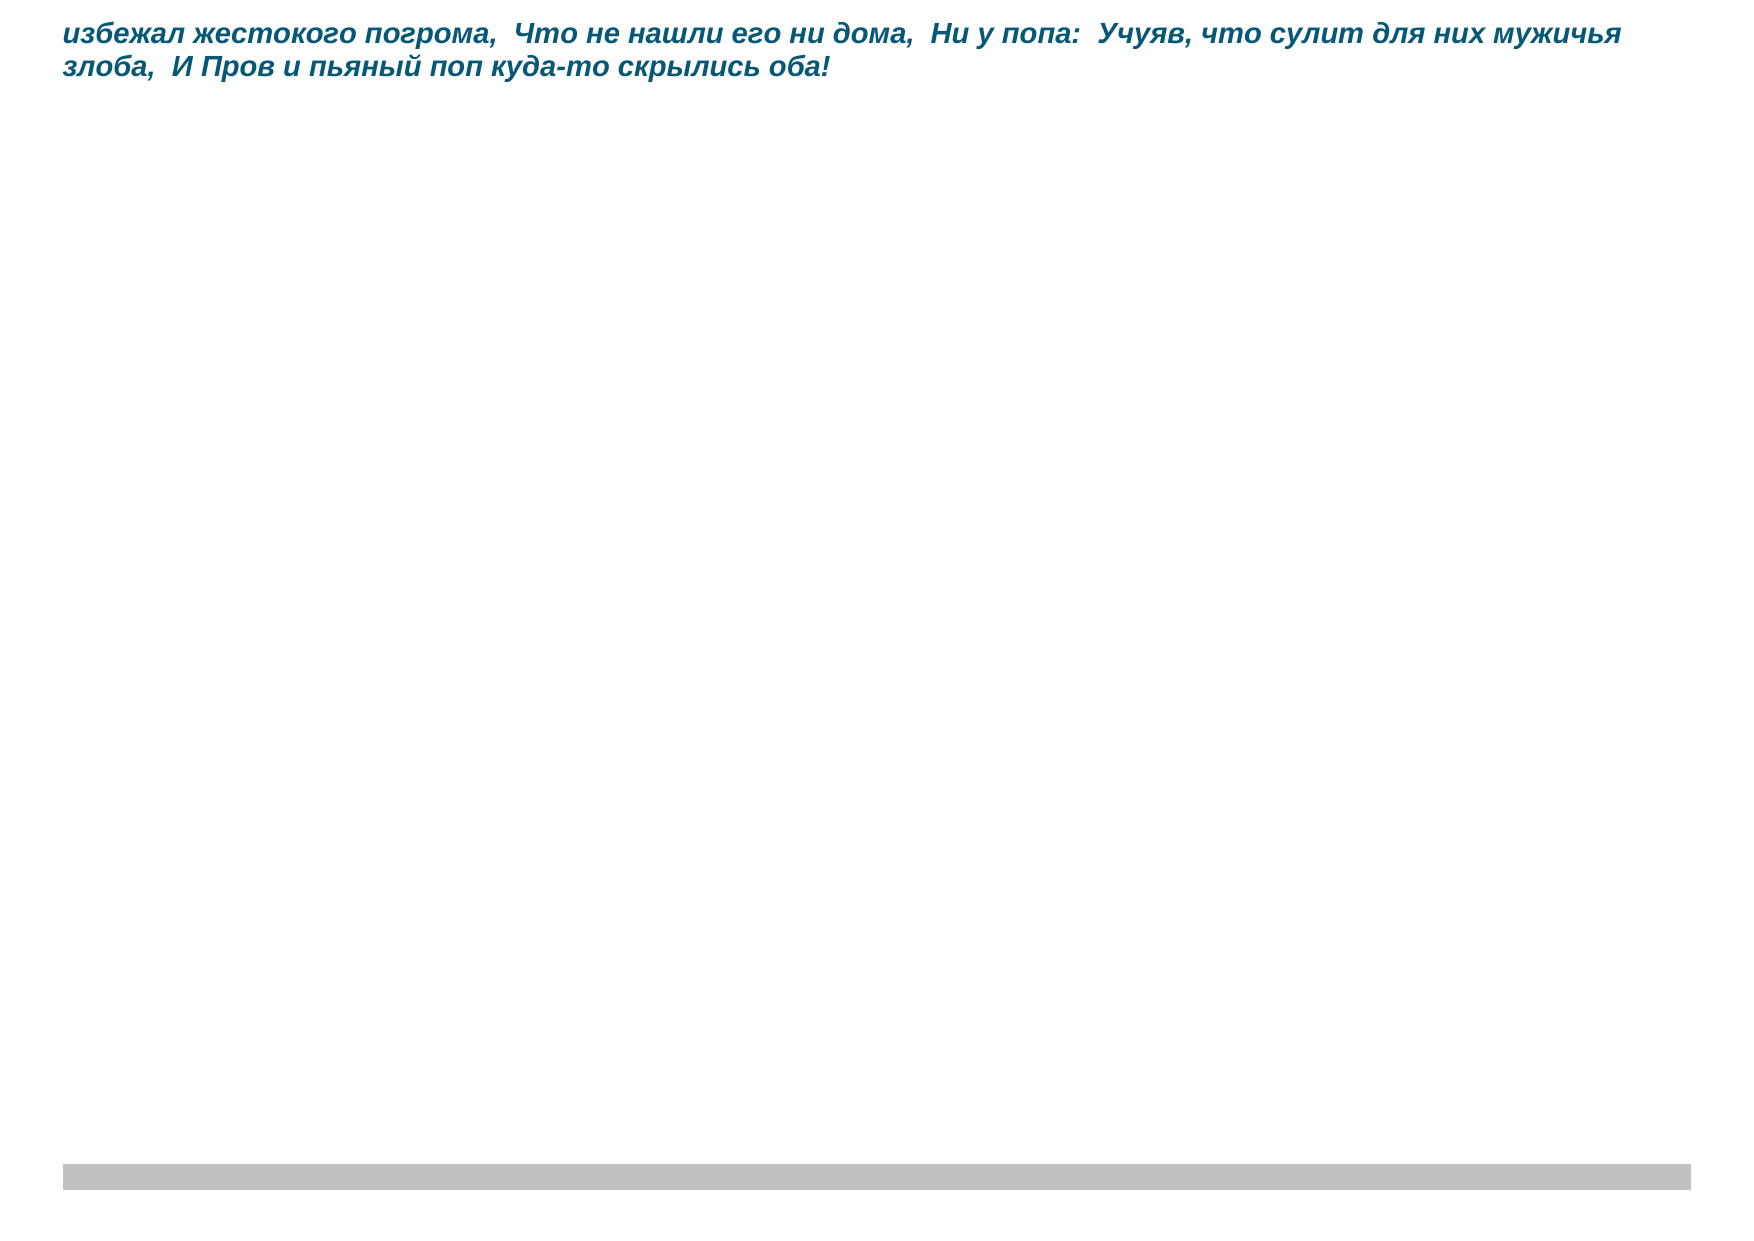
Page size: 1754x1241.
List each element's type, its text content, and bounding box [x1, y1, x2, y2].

text 1 [62, 16, 1691, 83]
